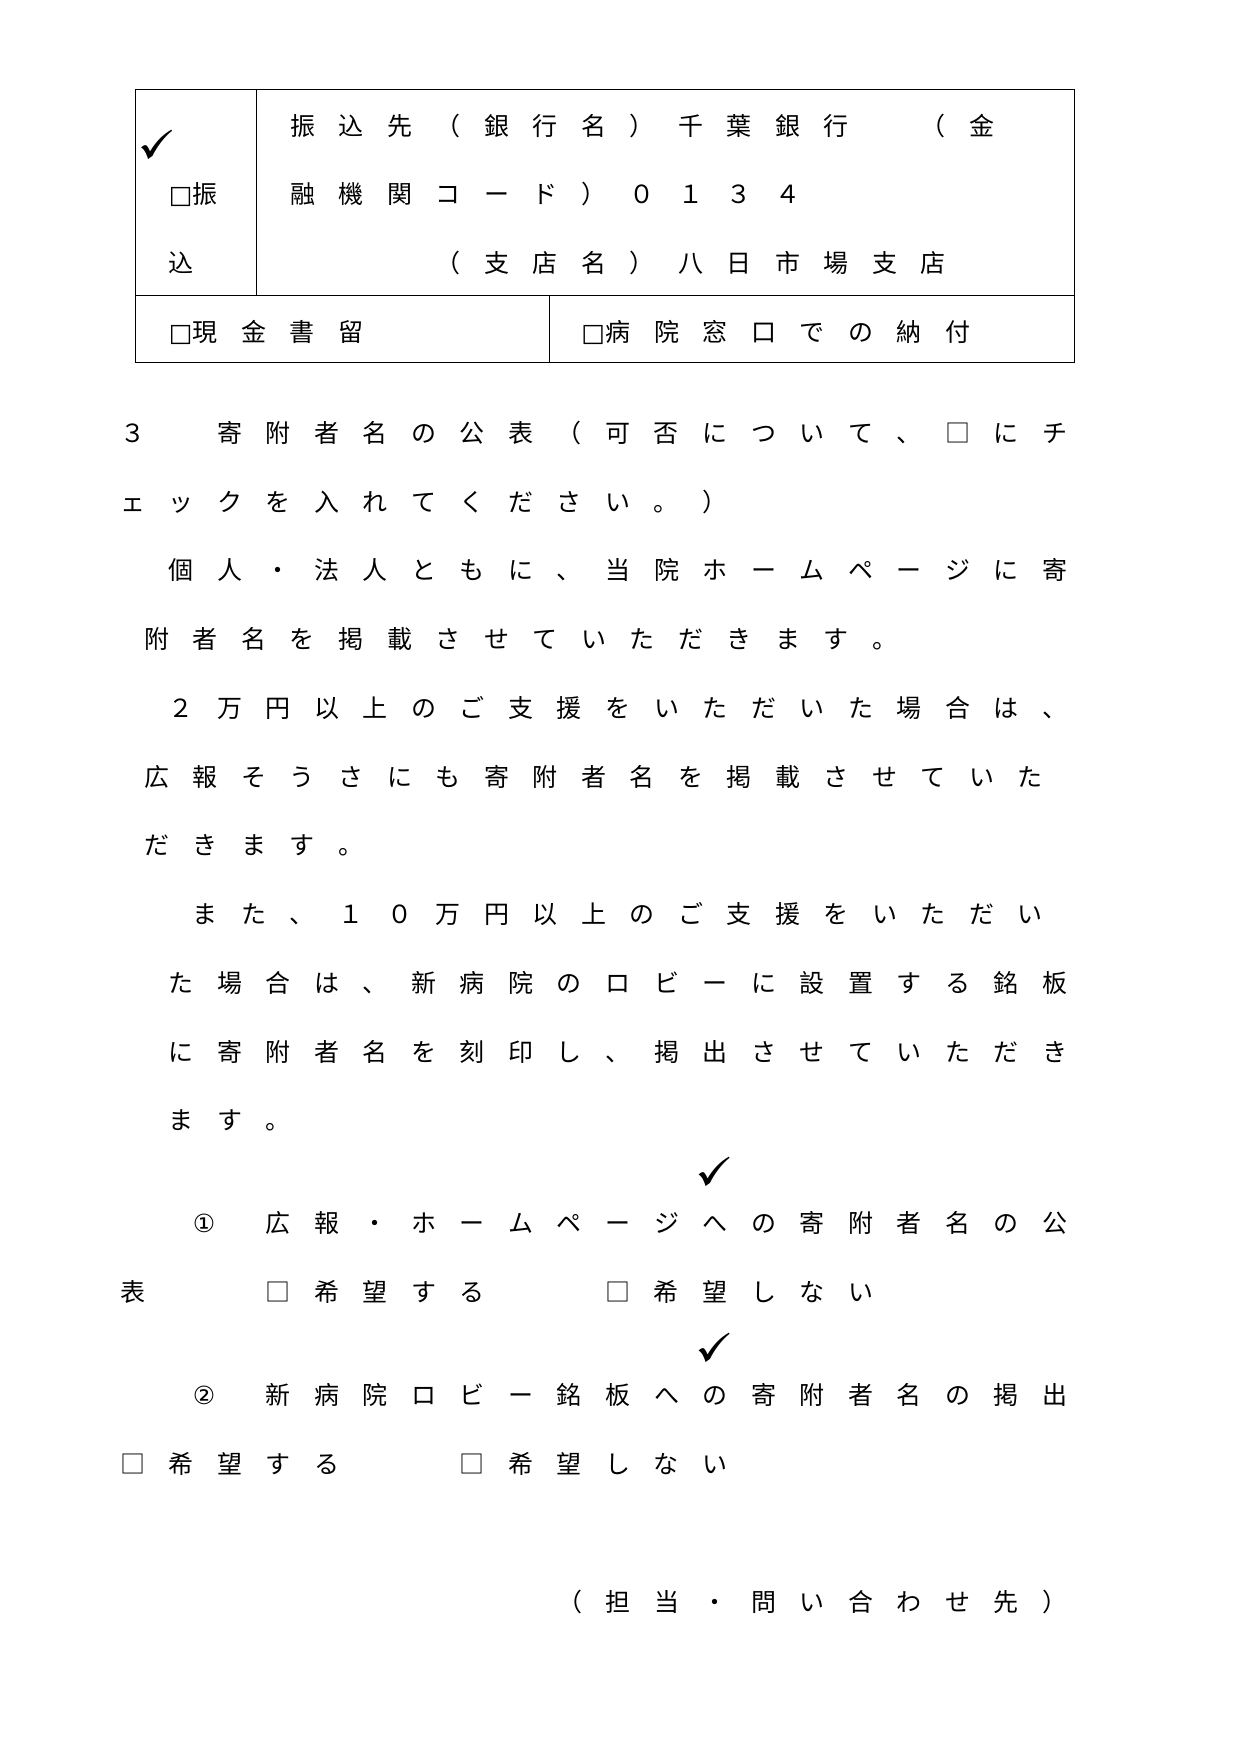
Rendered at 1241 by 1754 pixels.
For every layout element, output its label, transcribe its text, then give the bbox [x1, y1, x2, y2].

text また、１０万円以上のご支援をいただいた場合は、新病院のロビーに設置する銘板に寄附者名を刻印し、掲出させていただきます。 [145, 878, 1091, 1153]
text 個人・法人ともに、当院ホームページに寄附者名を掲載させていただきます。 [144, 534, 1091, 672]
table_cell □現金書留 [136, 296, 549, 362]
text ① 広報・ホームページへの寄附者名の公表 □希望する □希望しない [120, 1188, 1091, 1325]
table_header 振込先（銀行名）千葉銀行 （金融機関コード）０１３４ （支店名）八日市場支店 （店番号）２６３ （預金種別）普通 （口座番号）３５１４０４０ （口座名）匝瑳市病院建設寄附金 代表 宮内康幸 ソウサシビョウインケンセツキフキン ダイヒョウ ミヤウチヤスユキ [257, 90, 1074, 295]
text ② 新病院ロビー銘板への寄附者名の掲出 □希望する □希望しない [120, 1359, 1091, 1497]
text ３ 寄附者名の公表（可否について、□にチェックを入れてください。） [95, 397, 1091, 534]
table_header □振 込 [136, 90, 256, 295]
text （担当・問い合わせ先） [120, 1566, 1091, 1634]
text ２万円以上のご支援をいただいた場合は、広報そうさにも寄附者名を掲載させていただきます。 [144, 672, 1091, 878]
table_cell □病院窓口での納付 [550, 296, 1074, 362]
